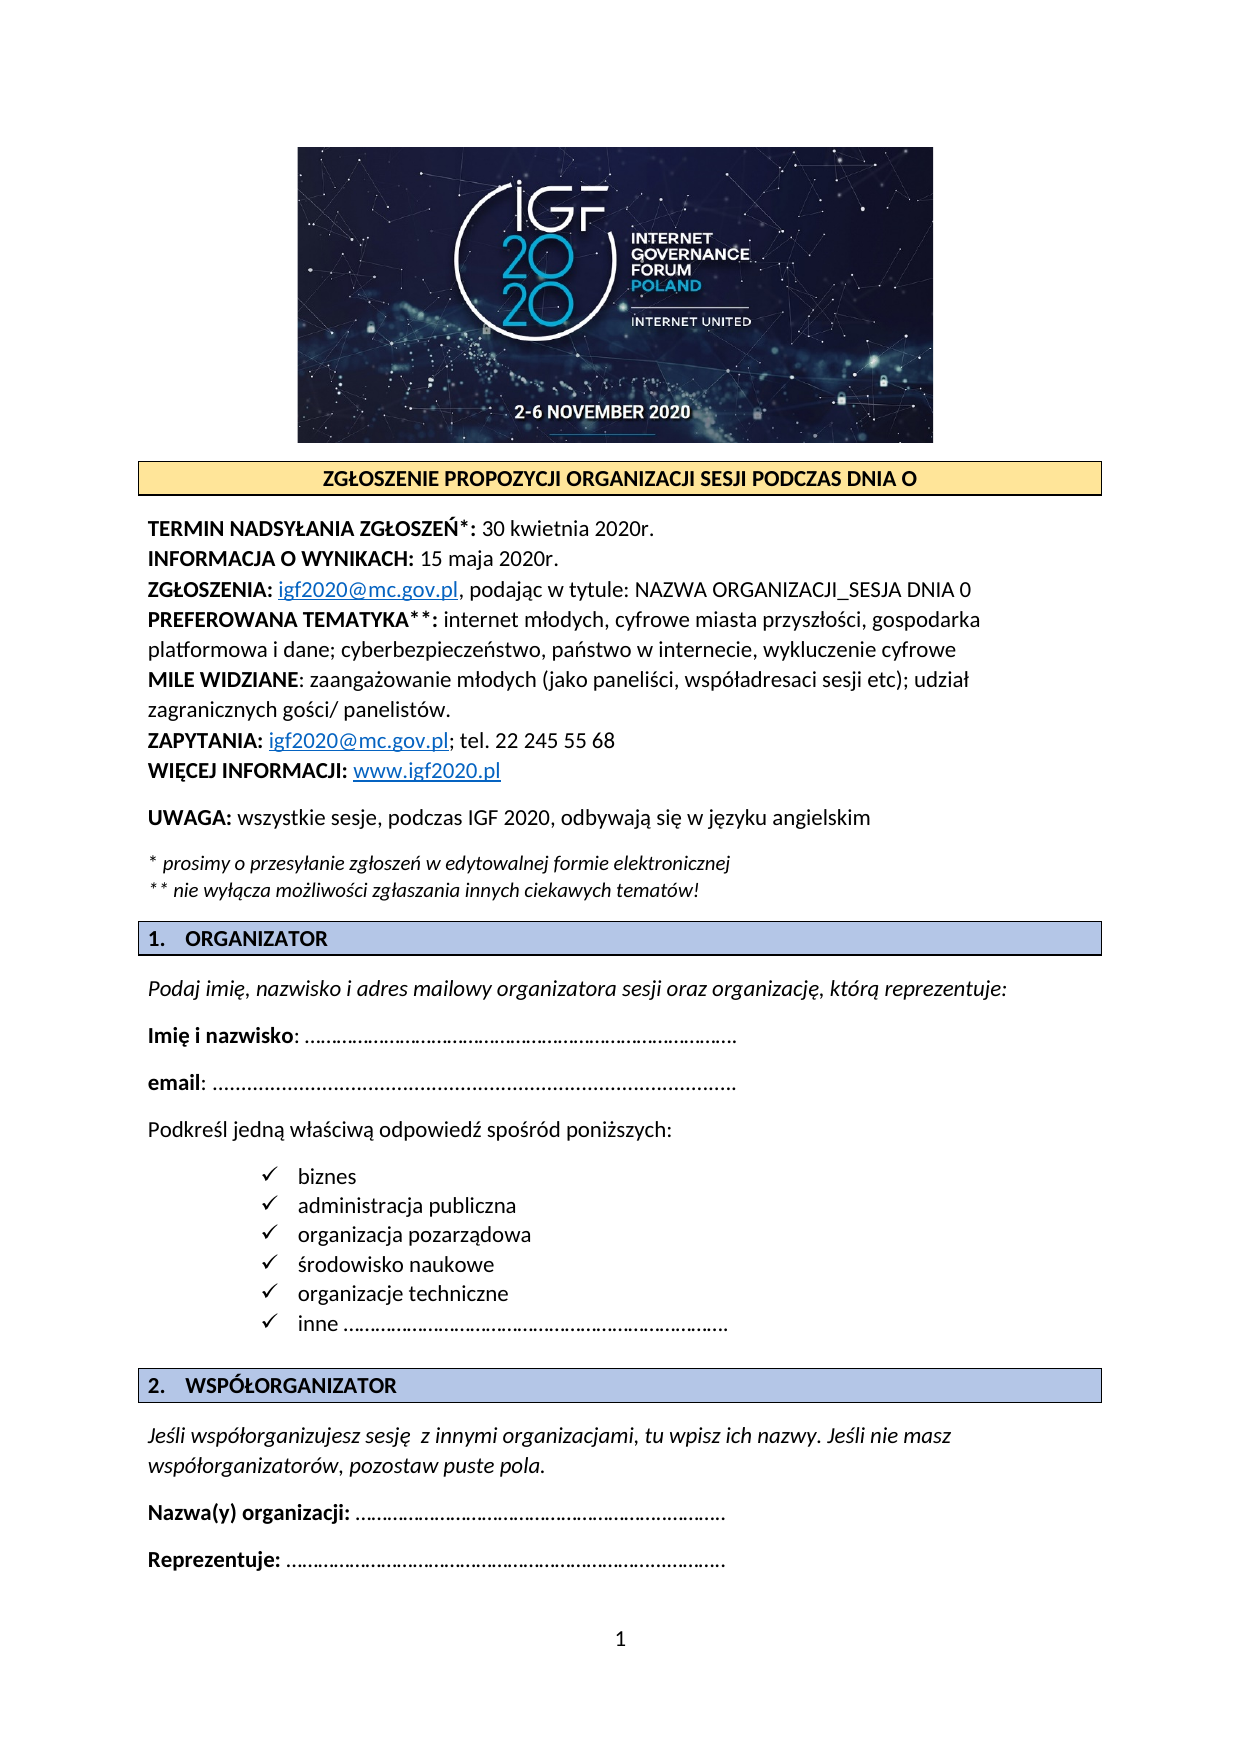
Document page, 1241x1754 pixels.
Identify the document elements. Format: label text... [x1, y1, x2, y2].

text Podkreśl jedną właściwą odpowiedź spośród poniższych: [148, 1115, 1093, 1143]
list WSPÓŁORGANIZATOR [139, 1369, 1101, 1402]
list organizacje techniczne [260, 1279, 1093, 1307]
text ZGŁOSZENIE PROPOZYCJI ORGANIZACJI SESJI PODCZAS DNIA O [139, 462, 1101, 494]
text UWAGA: wszystkie sesje, podczas IGF 2020, odbywają się w języku angielskim [148, 803, 1093, 831]
text * prosimy o przesyłanie zgłoszeń w edytowalnej formie elektronicznej ** nie wyłącza możliwości zgłaszania innych ciekawych tematów! [148, 850, 1093, 903]
text TERMIN NADSYŁANIA ZGŁOSZEŃ*: 30 kwietnia 2020r. INFORMACJA O WYNIKACH: 15 maja 2020r. ZGŁOSZENIA: igf2020@mc.gov.pl, podając w tytule: NAZWA ORGANIZACJI_SESJA DNIA 0 PREFEROWANA TEMATYKA**: internet młodych, cyfrowe miasta przyszłości, gospodarka platformowa i dane; cyberbezpieczeństwo, państwo w internecie, wykluczenie cyfrowe MILE WIDZIANE: zaangażowanie młodych (jako paneliści, współadresaci sesji etc); udział zagranicznych gości/ panelistów. ZAPYTANIA: igf2020@mc.gov.pl; tel. 22 245 55 68 WIĘCEJ INFORMACJI: www.igf2020.pl [148, 514, 1093, 784]
text Nazwa(y) organizacji: …………………………………………………..……….. [148, 1498, 1093, 1527]
picture [297, 147, 934, 443]
list ORGANIZATOR [139, 922, 1101, 954]
list biznes [260, 1162, 1093, 1190]
text Reprezentuje: ……………………………………………………………...……….. [148, 1545, 1093, 1573]
text Imię i nazwisko: ………………………………………………………………………. [148, 1021, 1093, 1049]
list inne ………………………………………………………………. [260, 1309, 1093, 1337]
text Jeśli współorganizujesz sesję z innymi organizacjami, tu wpisz ich nazwy. Jeśli nie masz współorganizatorów, pozostaw puste pola. [148, 1421, 1093, 1480]
text Podaj imię, nazwisko i adres mailowy organizatora sesji oraz organizację, którą reprezentuje: [148, 974, 1093, 1002]
list administracja publiczna [260, 1191, 1093, 1219]
text email: ........................................................................................... [148, 1068, 1093, 1096]
list organizacja pozarządowa [260, 1221, 1093, 1249]
list środowisko naukowe [260, 1250, 1093, 1278]
